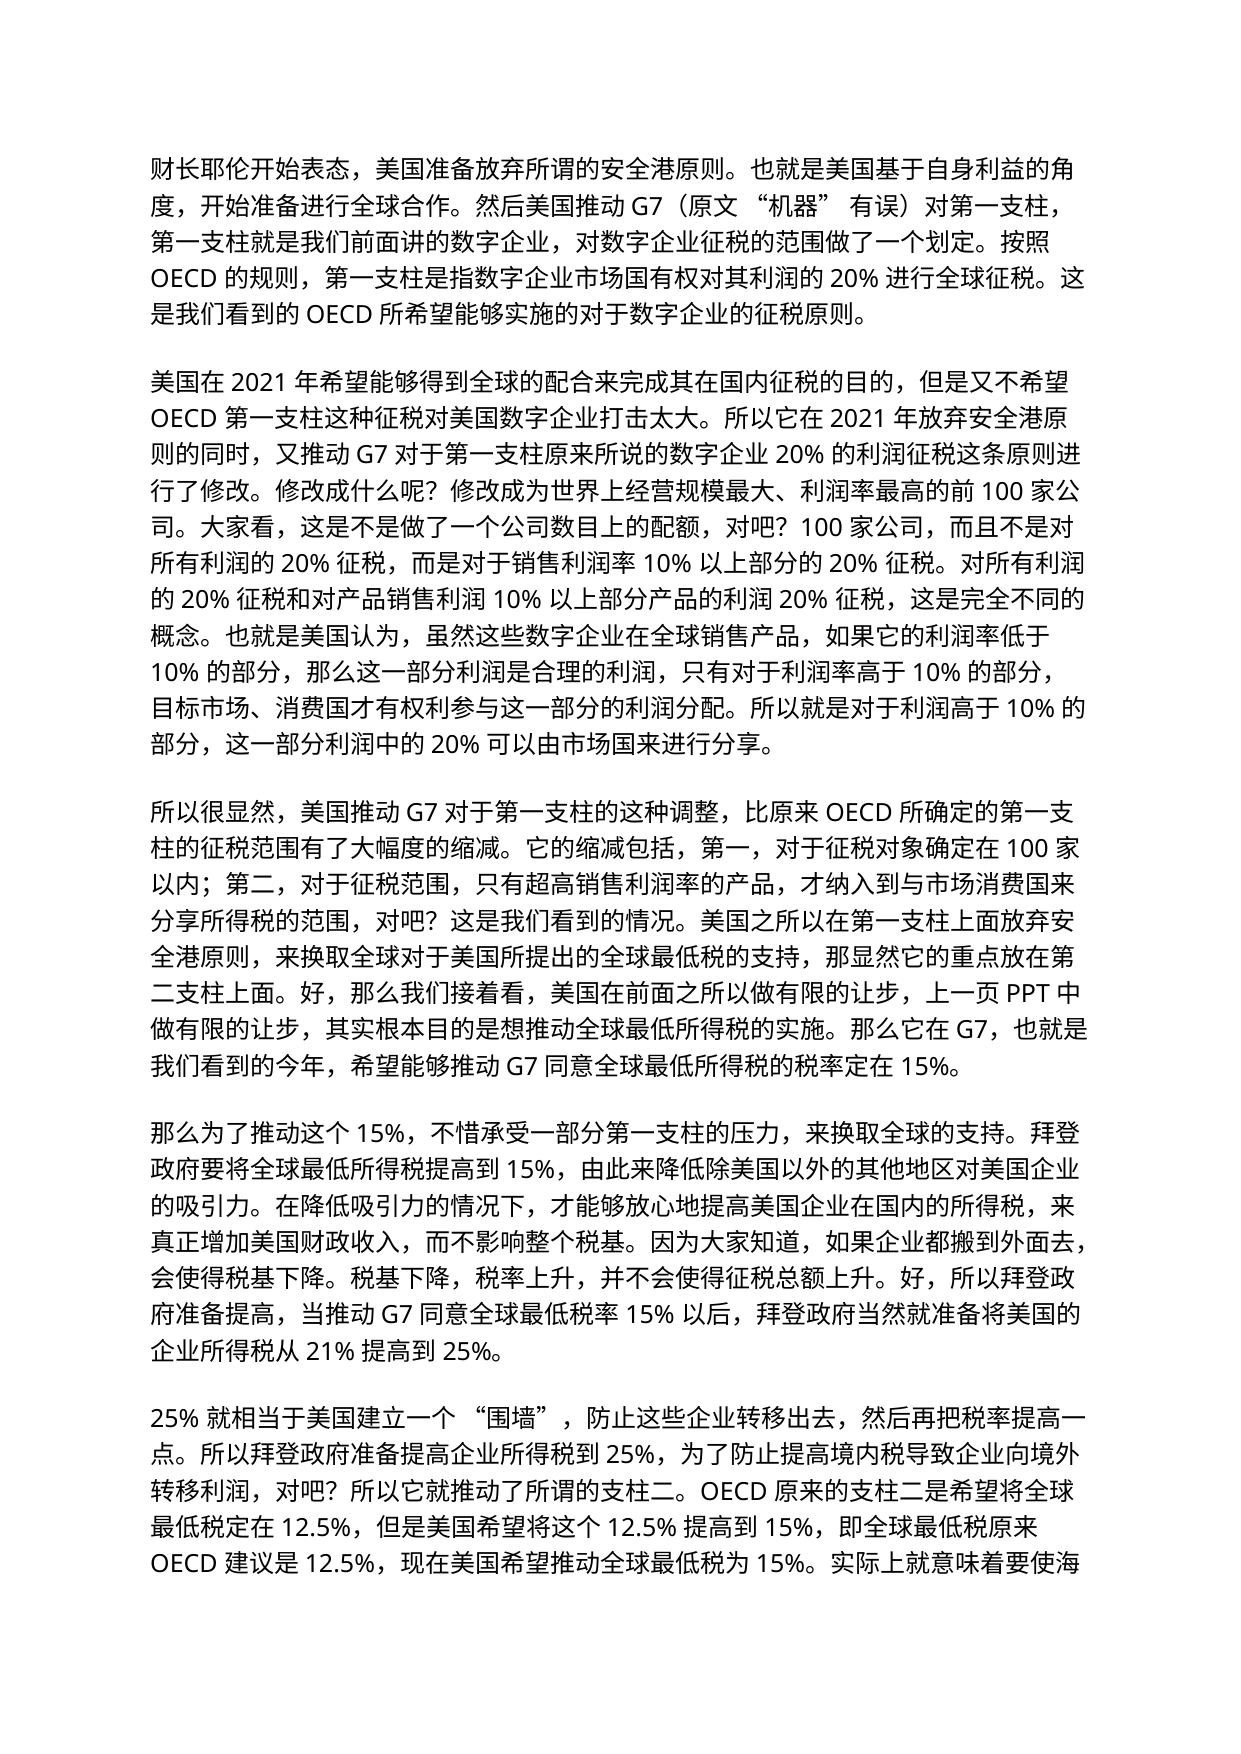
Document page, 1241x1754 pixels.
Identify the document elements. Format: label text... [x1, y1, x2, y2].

text 那么为了推动这个 15%，不惜承受一部分第一支柱的压力，来换取全球的支持。拜登政府要将全球最低所得税提高到 15%，由此来降低除美国以外的其他地区对美国企业的吸引力。在降低吸引力的情况下，才能够放心地提高美国企业在国内的所得税，来真正增加美国财政收入，而不影响整个税基。因为大家知道，如果企业都搬到外面去，会使得税基下降。税基下降，税率上升，并不会使得征税总额上升。好，所以拜登政府准备提高，当推动 G7 同意全球最低税率 15% 以后，拜登政府当然就准备将美国的企业所得税从 21% 提高到 25%。 [150, 1114, 1090, 1367]
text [150, 1399, 1090, 1580]
text 美国在 2021 年希望能够得到全球的配合来完成其在国内征税的目的，但是又不希望 OECD 第一支柱这种征税对美国数字企业打击太大。所以它在 2021 年放弃安全港原则的同时，又推动 G7 对于第一支柱原来所说的数字企业 20% 的利润征税这条原则进行了修改。修改成什么呢？修改成为世界上经营规模最大、利润率最高的前 100 家公司。大家看，这是不是做了一个公司数目上的配额，对吧？100 家公司，而且不是对所有利润的 20% 征税，而是对于销售利润率 10% 以上部分的 20% 征税。对所有利润的 20% 征税和对产品销售利润 10% 以上部分产品的利润 20% 征税，这是完全不同的概念。也就是美国认为，虽然这些数字企业在全球销售产品，如果它的利润率低于 10% 的部分，那么这一部分利润是合理的利润，只有对于利润率高于 10% 的部分，目标市场、消费国才有权利参与这一部分的利润分配。所以就是对于利润高于 10% 的部分，这一部分利润中的 20% 可以由市场国来进行分享。 [150, 362, 1090, 761]
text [150, 150, 1090, 331]
text 所以很显然，美国推动 G7 对于第一支柱的这种调整，比原来 OECD 所确定的第一支柱的征税范围有了大幅度的缩减。它的缩减包括，第一，对于征税对象确定在 100 家以内；第二，对于征税范围，只有超高销售利润率的产品，才纳入到与市场消费国来分享所得税的范围，对吧？这是我们看到的情况。美国之所以在第一支柱上面放弃安全港原则，来换取全球对于美国所提出的全球最低税的支持，那显然它的重点放在第二支柱上面。好，那么我们接着看，美国在前面之所以做有限的让步，上一页 PPT 中做有限的让步，其实根本目的是想推动全球最低所得税的实施。那么它在 G7，也就是我们看到的今年，希望能够推动 G7 同意全球最低所得税的税率定在 15%。 [150, 792, 1090, 1082]
